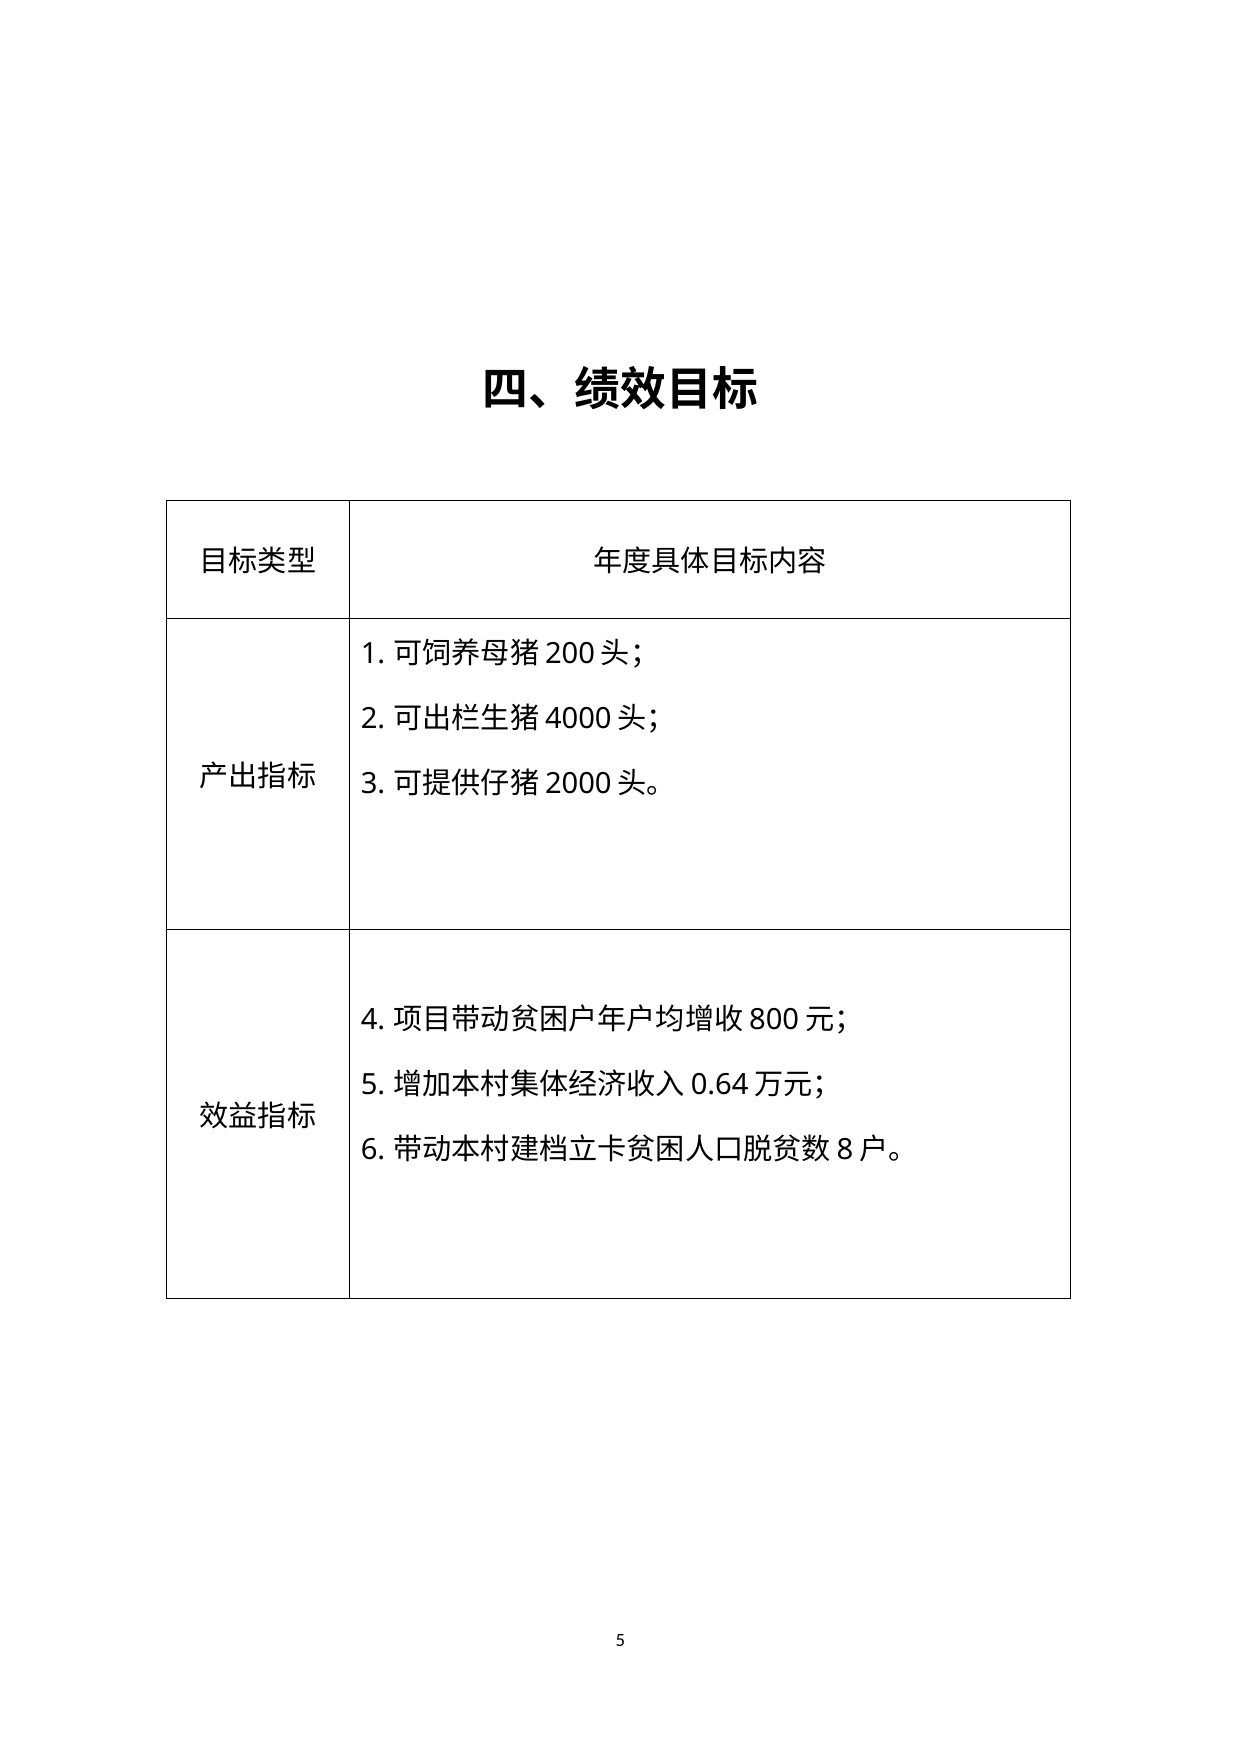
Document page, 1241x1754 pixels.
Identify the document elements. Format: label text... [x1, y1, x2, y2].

table_cell 产出指标 [167, 619, 349, 929]
table_header 目标类型 [167, 501, 349, 618]
list 四、绩效目标 [177, 337, 1063, 434]
table_cell 效益指标 [167, 930, 349, 1298]
table_cell 可饲养母猪200头； 可出栏生猪4000头； 可提供仔猪2000头。 [350, 619, 1070, 929]
table_header 年度具体目标内容 [350, 501, 1070, 618]
table_cell 项目带动贫困户年户均增收800元； 增加本村集体经济收入0.64万元； 带动本村建档立卡贫困人口脱贫数8户。 [350, 930, 1070, 1298]
